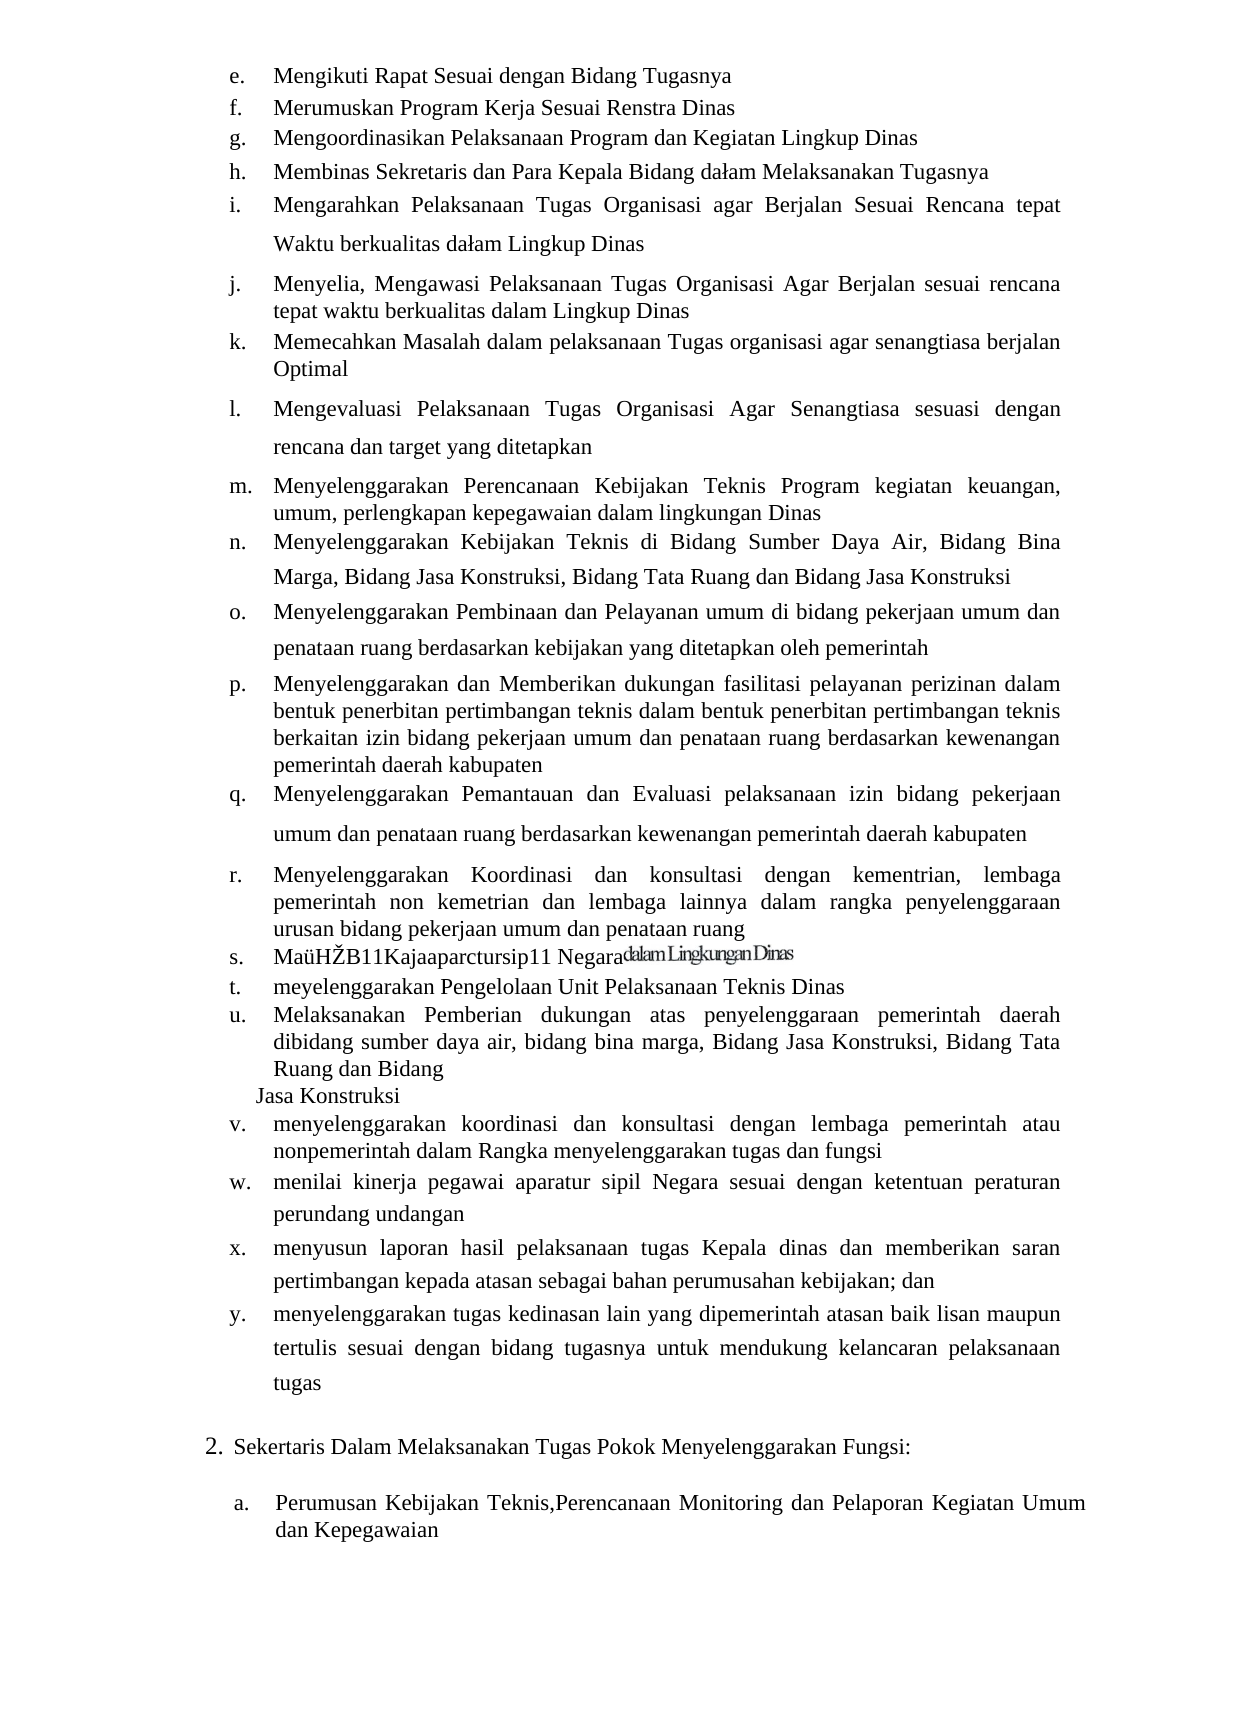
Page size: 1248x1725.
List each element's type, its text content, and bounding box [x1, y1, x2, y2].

list Mengikuti Rapat Sesuai dengan Bidang Tugasnya [229, 62, 1062, 88]
list Menyelenggarakan Pemantauan dan Evaluasi pelaksanaan izin bidang pekerjaan umum dan penataan ruang berdasarkan kewenangan pemerintah daerah kabupaten [229, 779, 1062, 846]
text Jasa Konstruksi [254, 1082, 1062, 1109]
list Menyelenggarakan dan Memberikan dukungan fasilitasi pelayanan perizinan dalam bentuk penerbitan pertimbangan teknis dalam bentuk penerbitan pertimbangan teknis berkaitan izin bidang pekerjaan umum dan penataan ruang berdasarkan kewenangan pemerintah daerah kabupaten [229, 670, 1062, 777]
list Sekertaris Dalam Melaksanakan Tugas Pokok Menyelenggarakan Fungsi: [205, 1431, 1083, 1460]
list Perumusan Kebijakan Teknis,Perencanaan Monitoring dan Pelaporan Kegiatan Umum dan Kepegawaian [233, 1489, 1087, 1543]
list Menyelenggarakan Perencanaan Kebijakan Teknis Program kegiatan keuangan, umum, perlengkapan kepegawaian dalam lingkungan Dinas [229, 472, 1062, 526]
list MaüHŽB11Kajaaparctursip11 Negara [229, 943, 1062, 970]
list menyusun laporan hasil pelaksanaan tugas Kepala dinas dan memberikan saran pertimbangan kepada atasan sebagai bahan perumusahan kebijakan; dan [229, 1233, 1062, 1293]
list menyelenggarakan tugas kedinasan lain yang dipemerintah atasan baik lisan maupun tertulis sesuai dengan bidang tugasnya untuk mendukung kelancaran pelaksanaan tugas [229, 1300, 1062, 1395]
list Menyelia, Mengawasi Pelaksanaan Tugas Organisasi Agar Berjalan sesuai rencana tepat waktu berkualitas dalam Lingkup Dinas [229, 270, 1062, 323]
list menilai kinerja pegawai aparatur sipil Negara sesuai dengan ketentuan peraturan perundang undangan [229, 1168, 1062, 1227]
list Memecahkan Masalah dalam pelaksanaan Tugas organisasi agar senangtiasa berjalan Optimal [229, 328, 1062, 381]
list meyelenggarakan Pengelolaan Unit Pelaksanaan Teknis Dinas [229, 973, 1062, 999]
list Melaksanakan Pemberian dukungan atas penyelenggaraan pemerintah daerah dibidang sumber daya air, bidang bina marga, Bidang Jasa Konstruksi, Bidang Tata Ruang dan Bidang [229, 1001, 1062, 1081]
list Menyelenggarakan Kebijakan Teknis di Bidang Sumber Daya Air, Bidang Bina Marga, Bidang Jasa Konstruksi, Bidang Tata Ruang dan Bidang Jasa Konstruksi [229, 528, 1062, 589]
list Merumuskan Program Kerja Sesuai Renstra Dinas [229, 94, 1062, 120]
list Mengevaluasi Pelaksanaan Tugas Organisasi Agar Senangtiasa sesuasi dengan rencana dan target yang ditetapkan [229, 395, 1062, 460]
list Menyelenggarakan Pembinaan dan Pelayanan umum di bidang pekerjaan umum dan penataan ruang berdasarkan kebijakan yang ditetapkan oleh pemerintah [229, 598, 1062, 660]
list menyelenggarakan koordinasi dan konsultasi dengan lembaga pemerintah atau nonpemerintah dalam Rangka menyelenggarakan tugas dan fungsi [229, 1110, 1062, 1163]
list Mengoordinasikan Pelaksanaan Program dan Kegiatan Lingkup Dinas [229, 124, 1062, 150]
picture [623, 944, 794, 965]
list Menyelenggarakan Koordinasi dan konsultasi dengan kementrian, lembaga pemerintah non kemetrian dan lembaga lainnya dalam rangka penyelenggaraan urusan bidang pekerjaan umum dan penataan ruang [229, 861, 1062, 941]
list Membinas Sekretaris dan Para Kepala Bidang dałam Melaksanakan Tugasnya [229, 158, 1062, 184]
list Mengarahkan Pelaksanaan Tugas Organisasi agar Berjalan Sesuai Rencana tepat Waktu berkualitas dałam Lingkup Dinas [229, 191, 1062, 257]
